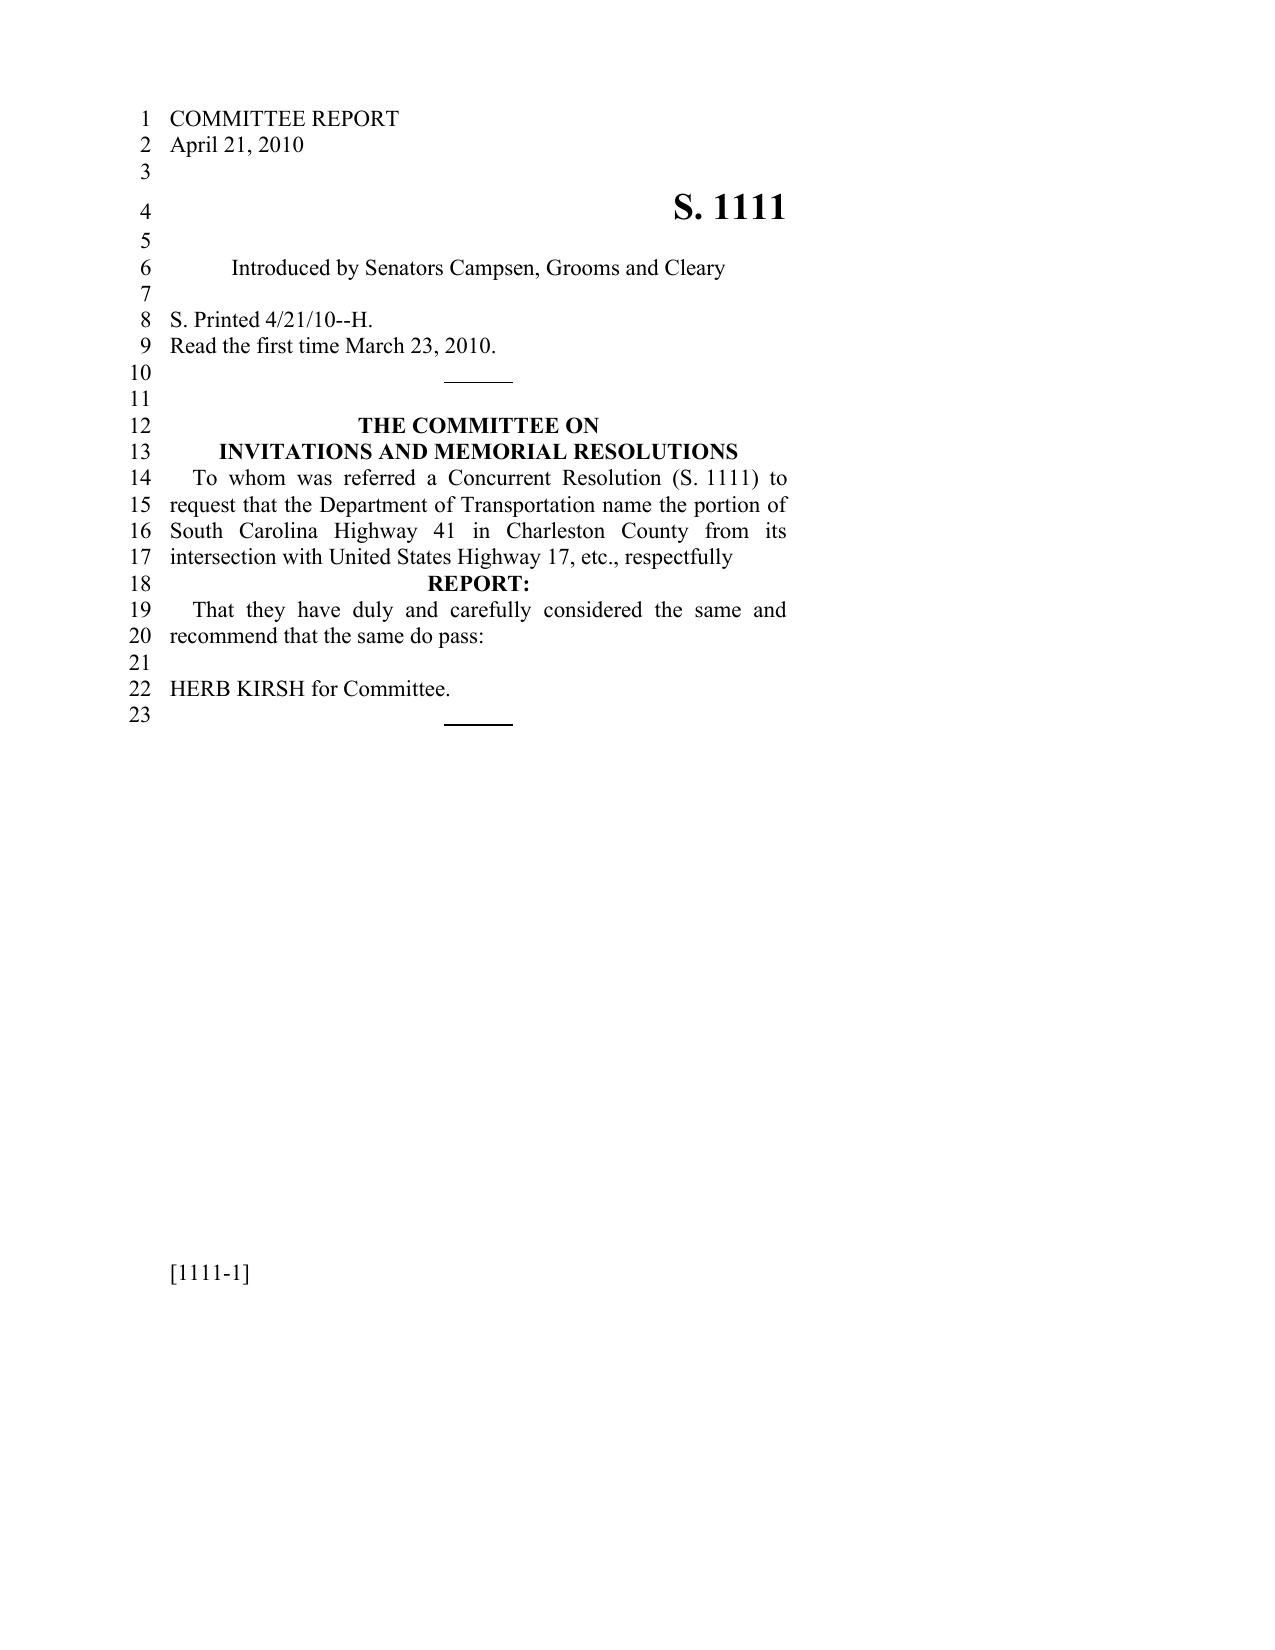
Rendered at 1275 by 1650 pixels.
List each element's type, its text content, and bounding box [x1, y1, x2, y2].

text Introduced by Senators Campsen, Grooms and Cleary [169, 253, 787, 280]
text HERB KIRSH for Committee. [169, 675, 787, 702]
text Read the first time March 23, 2010. [169, 333, 787, 359]
text INVITATIONS AND MEMORIAL RESOLUTIONS [169, 438, 787, 464]
text That they have duly and carefully considered the same and recommend that the same do pass: [169, 596, 787, 649]
text April 21, 2010 [169, 131, 787, 158]
text THE COMMITTEE ON [169, 412, 787, 438]
text REPORT: [169, 570, 787, 596]
text To whom was referred a Concurrent Resolution (S. 1111) to request that the Department of Transportation name the portion of South Carolina Highway 41 in Charleston County from its intersection with United States Highway 17, etc., respectfully [169, 464, 787, 570]
text S. 1111 [169, 184, 787, 227]
text S. Printed 4/21/10--H. [169, 306, 787, 333]
text COMMITTEE REPORT [169, 105, 787, 131]
